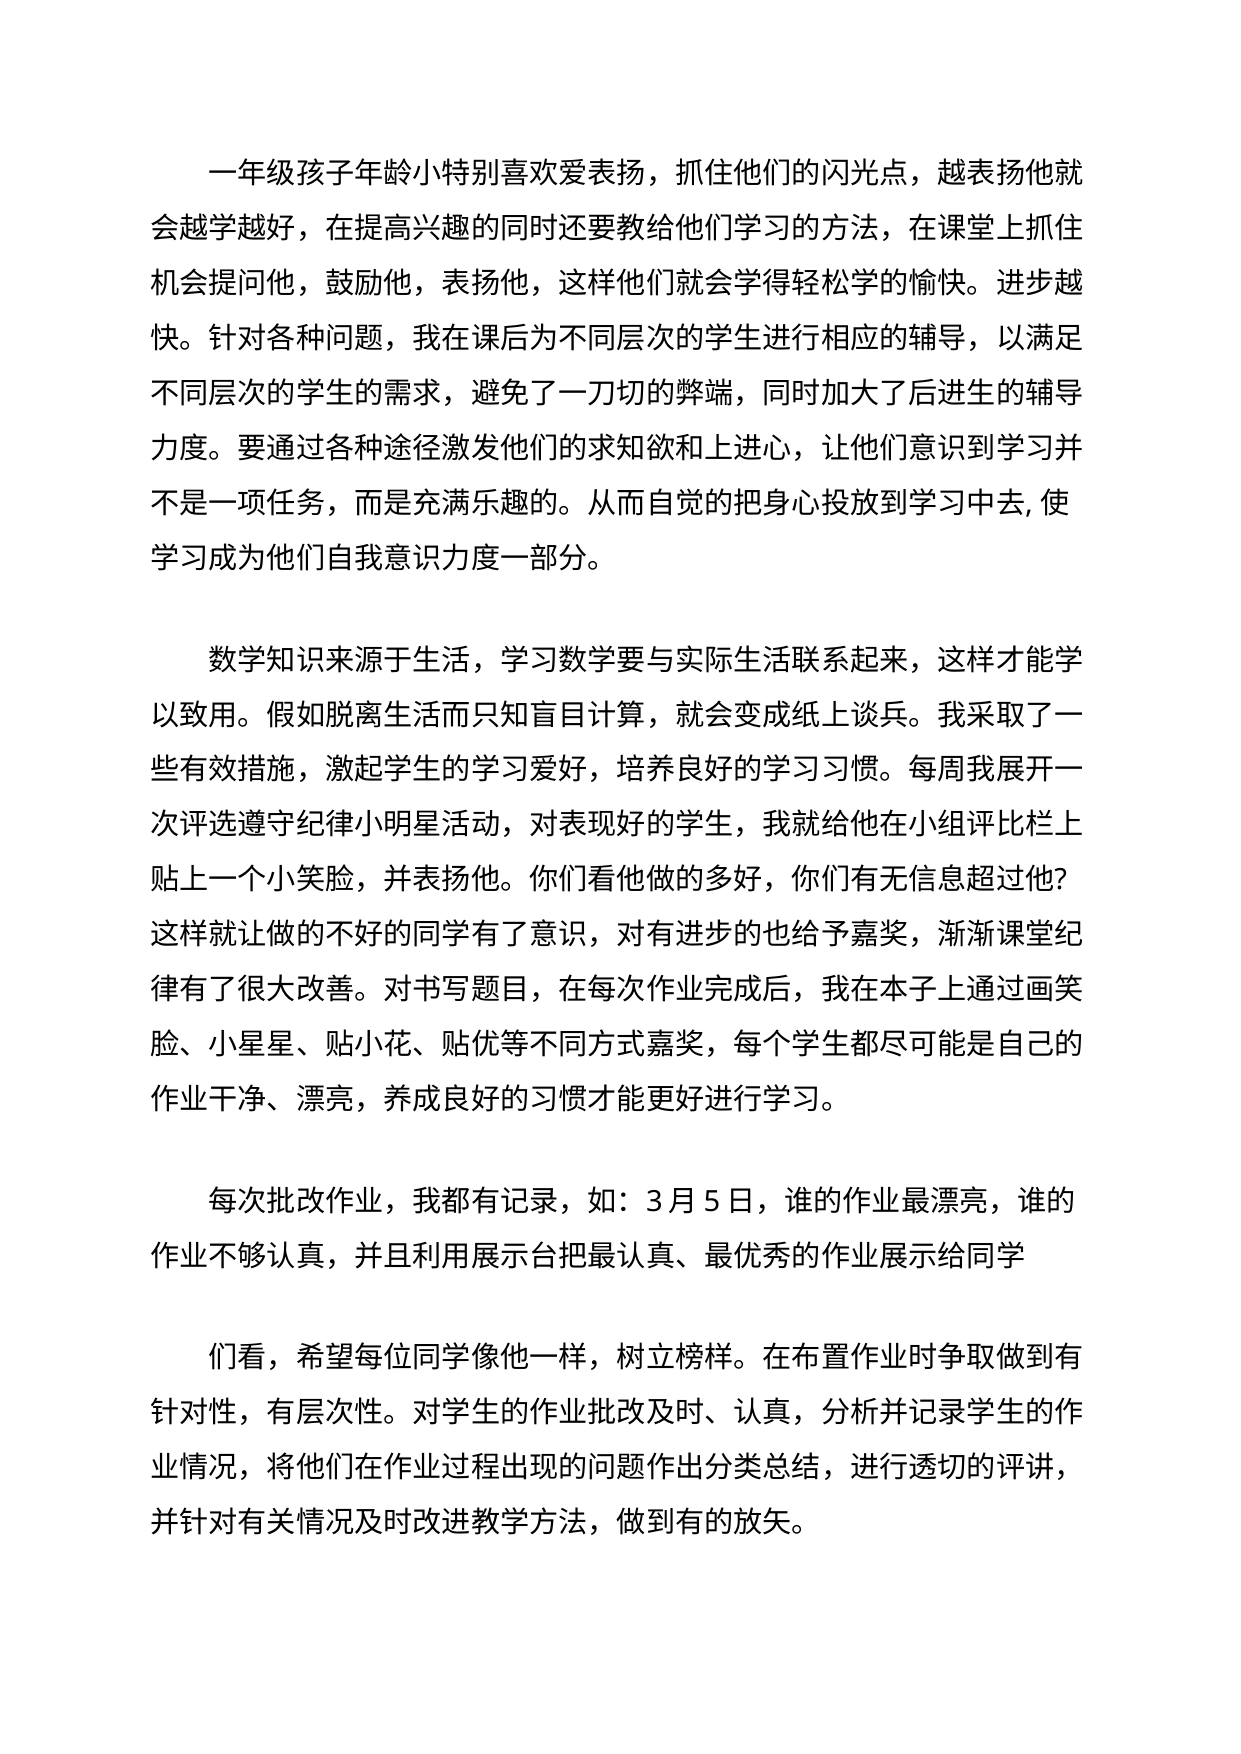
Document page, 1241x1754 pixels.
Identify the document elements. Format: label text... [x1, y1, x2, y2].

text 们看，希望每位同学像他一样，树立榜样。在布置作业时争取做到有针对性，有层次性。对学生的作业批改及时、认真，分析并记录学生的作业情况，将他们在作业过程出现的问题作出分类总结，进行透切的评讲，并针对有关情况及时改进教学方法，做到有的放矢。 [150, 1334, 1090, 1541]
text 数学知识来源于生活，学习数学要与实际生活联系起来，这样才能学以致用。假如脱离生活而只知盲目计算，就会变成纸上谈兵。我采取了一些有效措施，激起学生的学习爱好，培养良好的学习习惯。每周我展开一次评选遵守纪律小明星活动，对表现好的学生，我就给他在小组评比栏上贴上一个小笑脸，并表扬他。你们看他做的多好，你们有无信息超过他? 这样就让做的不好的同学有了意识，对有进步的也给予嘉奖，渐渐课堂纪律有了很大改善。对书写题目，在每次作业完成后，我在本子上通过画笑脸、小星星、贴小花、贴优等不同方式嘉奖，每个学生都尽可能是自己的作业干净、漂亮，养成良好的习惯才能更好进行学习。 [150, 636, 1090, 1118]
text 每次批改作业，我都有记录，如：3月5日，谁的作业最漂亮，谁的作业不够认真，并且利用展示台把最认真、最优秀的作业展示给同学 [150, 1177, 1090, 1274]
text 一年级孩子年龄小特别喜欢爱表扬，抓住他们的闪光点，越表扬他就会越学越好，在提高兴趣的同时还要教给他们学习的方法，在课堂上抓住机会提问他，鼓励他，表扬他，这样他们就会学得轻松学的愉快。进步越快。针对各种问题，我在课后为不同层次的学生进行相应的辅导，以满足不同层次的学生的需求，避免了一刀切的弊端，同时加大了后进生的辅导力度。要通过各种途径激发他们的求知欲和上进心，让他们意识到学习并不是一项任务，而是充满乐趣的。从而自觉的把身心投放到学习中去, 使学习成为他们自我意识力度一部分。 [150, 150, 1090, 577]
